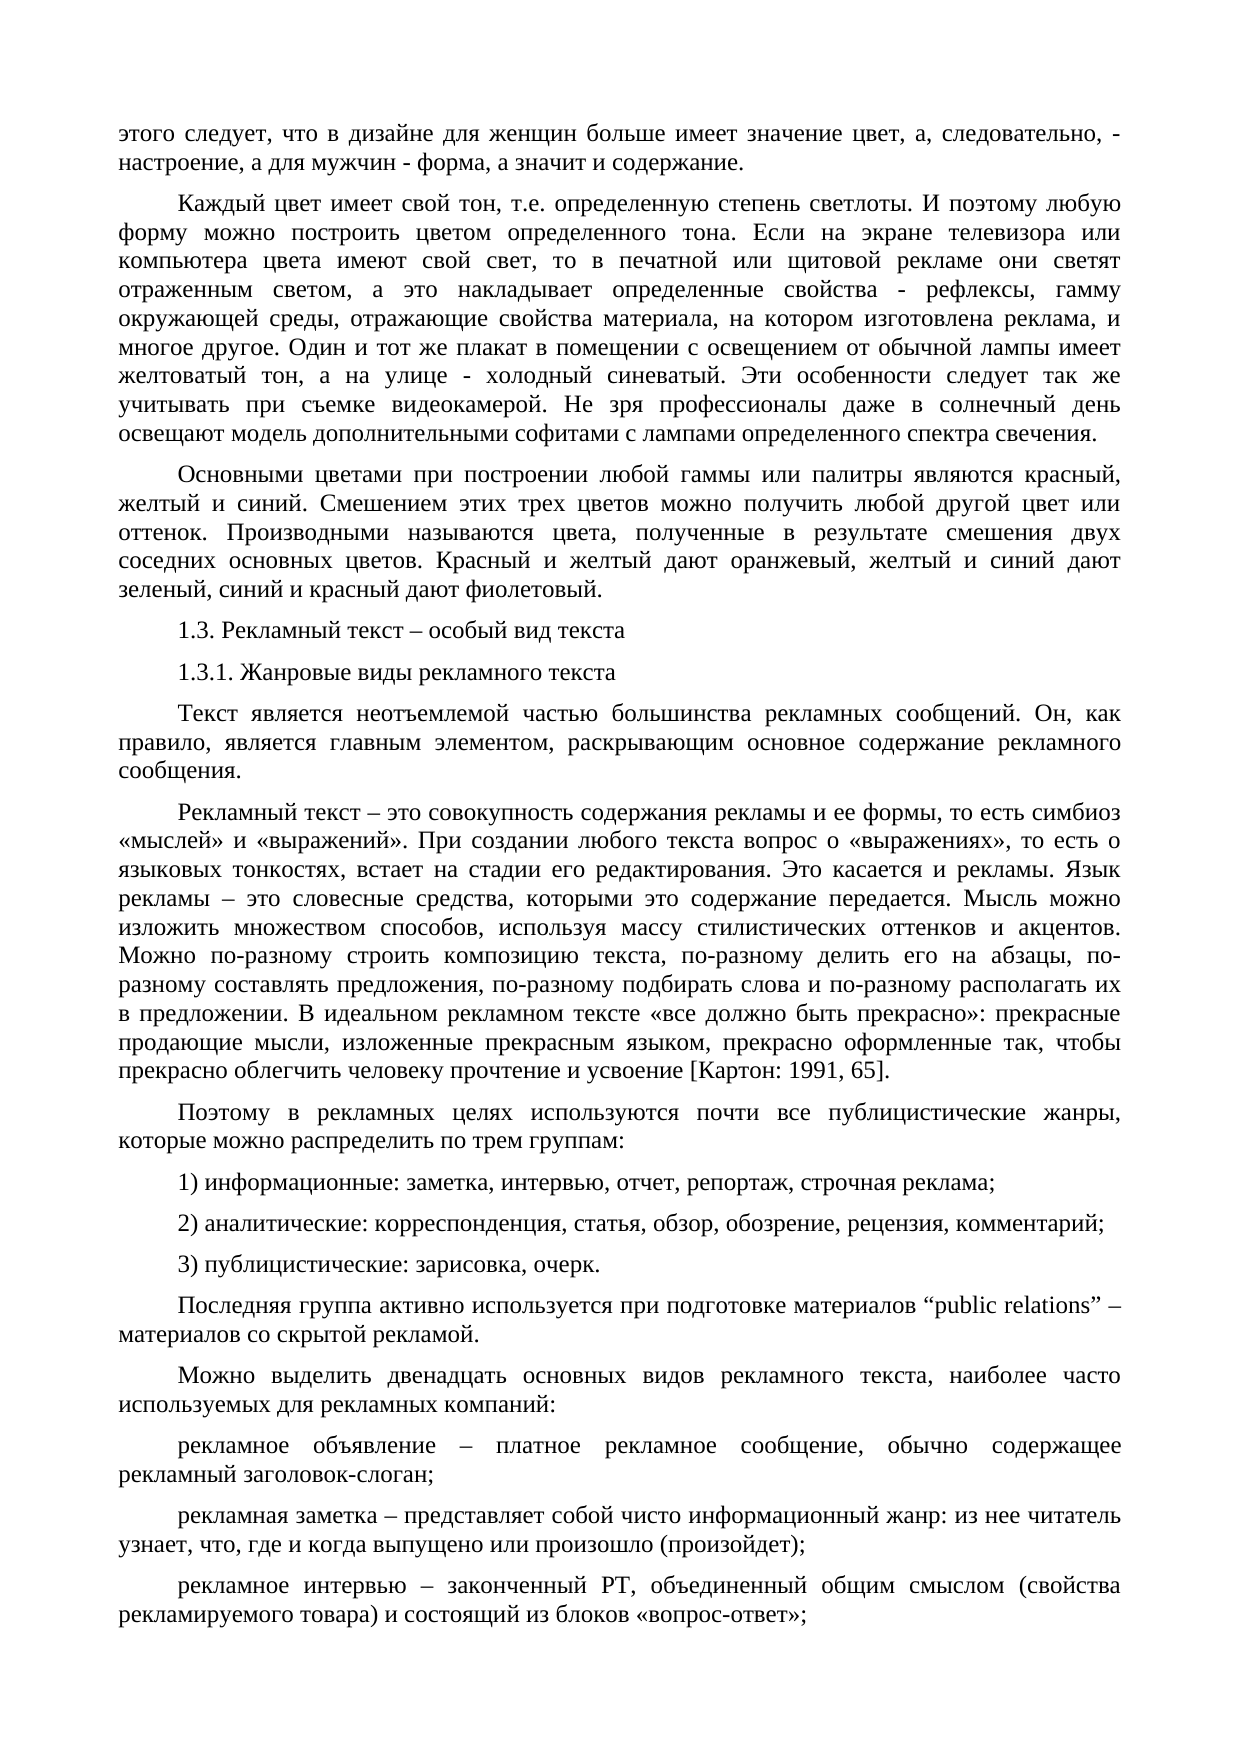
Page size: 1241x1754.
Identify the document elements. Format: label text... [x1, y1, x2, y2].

text 1.3. Рекламный текст – особый вид текста [118, 616, 1122, 644]
text Каждый цвет имеет свой тон, т.е. определенную степень светлоты. И поэтому любую форму можно построить цветом определенного тона. Если на экране телевизора или компьютера цвета имеют свой свет, то в печатной или щитовой рекламе они светят отраженным светом, а это накладывает определенные свойства - рефлексы, гамму окружающей среды, отражающие свойства материала, на котором изготовлена реклама, и многое другое. Один и тот же плакат в помещении с освещением от обычной лампы имеет желтоватый тон, а на улице - холодный синеватый. Эти особенности следует так же учитывать при съемке видеокамерой. Не зря профессионалы даже в солнечный день освещают модель дополнительными софитами с лампами определенного спектра свечения. [118, 188, 1122, 447]
text 1) информационные: заметка, интервью, отчет, репортаж, строчная реклама; [118, 1167, 1122, 1196]
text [118, 118, 1122, 176]
text рекламное интервью – законченный РТ, объединенный общим смыслом (свойства рекламируемого товара) и состоящий из блоков «вопрос-ответ»; [118, 1571, 1122, 1628]
text 2) аналитические: корреспонденция, статья, обзор, обозрение, рецензия, комментарий; [118, 1208, 1122, 1237]
text Можно выделить двенадцать основных видов рекламного текста, наиболее часто используемых для рекламных компаний: [118, 1361, 1122, 1418]
text Основными цветами при построении любой гаммы или палитры являются красный, желтый и синий. Смешением этих трех цветов можно получить любой другой цвет или оттенок. Производными называются цвета, полученные в результате смешения двух соседних основных цветов. Красный и желтый дают оранжевый, желтый и синий дают зеленый, синий и красный дают фиолетовый. [118, 459, 1122, 603]
text рекламное объявление – платное рекламное сообщение, обычно содержащее рекламный заголовок-слоган; [118, 1431, 1122, 1488]
text Текст является неотъемлемой частью большинства рекламных сообщений. Он, как правило, является главным элементом, раскрывающим основное содержание рекламного сообщения. [118, 698, 1122, 784]
text 3) публицистические: зарисовка, очерк. [118, 1249, 1122, 1278]
text рекламная заметка – представляет собой чисто информационный жанр: из нее читатель узнает, что, где и когда выпущено или произошло (произойдет); [118, 1501, 1122, 1558]
text Рекламный текст – это совокупность содержания рекламы и ее формы, то есть симбиоз «мыслей» и «выражений». При создании любого текста вопрос о «выражениях», то есть о языковых тонкостях, встает на стадии его редактирования. Это касается и рекламы. Язык рекламы – это словесные средства, которыми это содержание передается. Мысль можно изложить множеством способов, используя массу стилистических оттенков и акцентов. Можно по-разному строить композицию текста, по-разному делить его на абзацы, по-разному составлять предложения, по-разному подбирать слова и по-разному располагать их в предложении. В идеальном рекламном тексте «все должно быть прекрасно»: прекрасные продающие мысли, изложенные прекрасным языком, прекрасно оформленные так, чтобы прекрасно облегчить человеку прочтение и усвоение [Картон: 1991, 65]. [118, 797, 1122, 1084]
text 1.3.1. Жанровые виды рекламного текста [118, 657, 1122, 686]
text Последняя группа активно используется при подготовке материалов “public relations” – материалов со скрытой рекламой. [118, 1291, 1122, 1348]
text Поэтому в рекламных целях используются почти все публицистические жанры, которые можно распределить по трем группам: [118, 1097, 1122, 1154]
